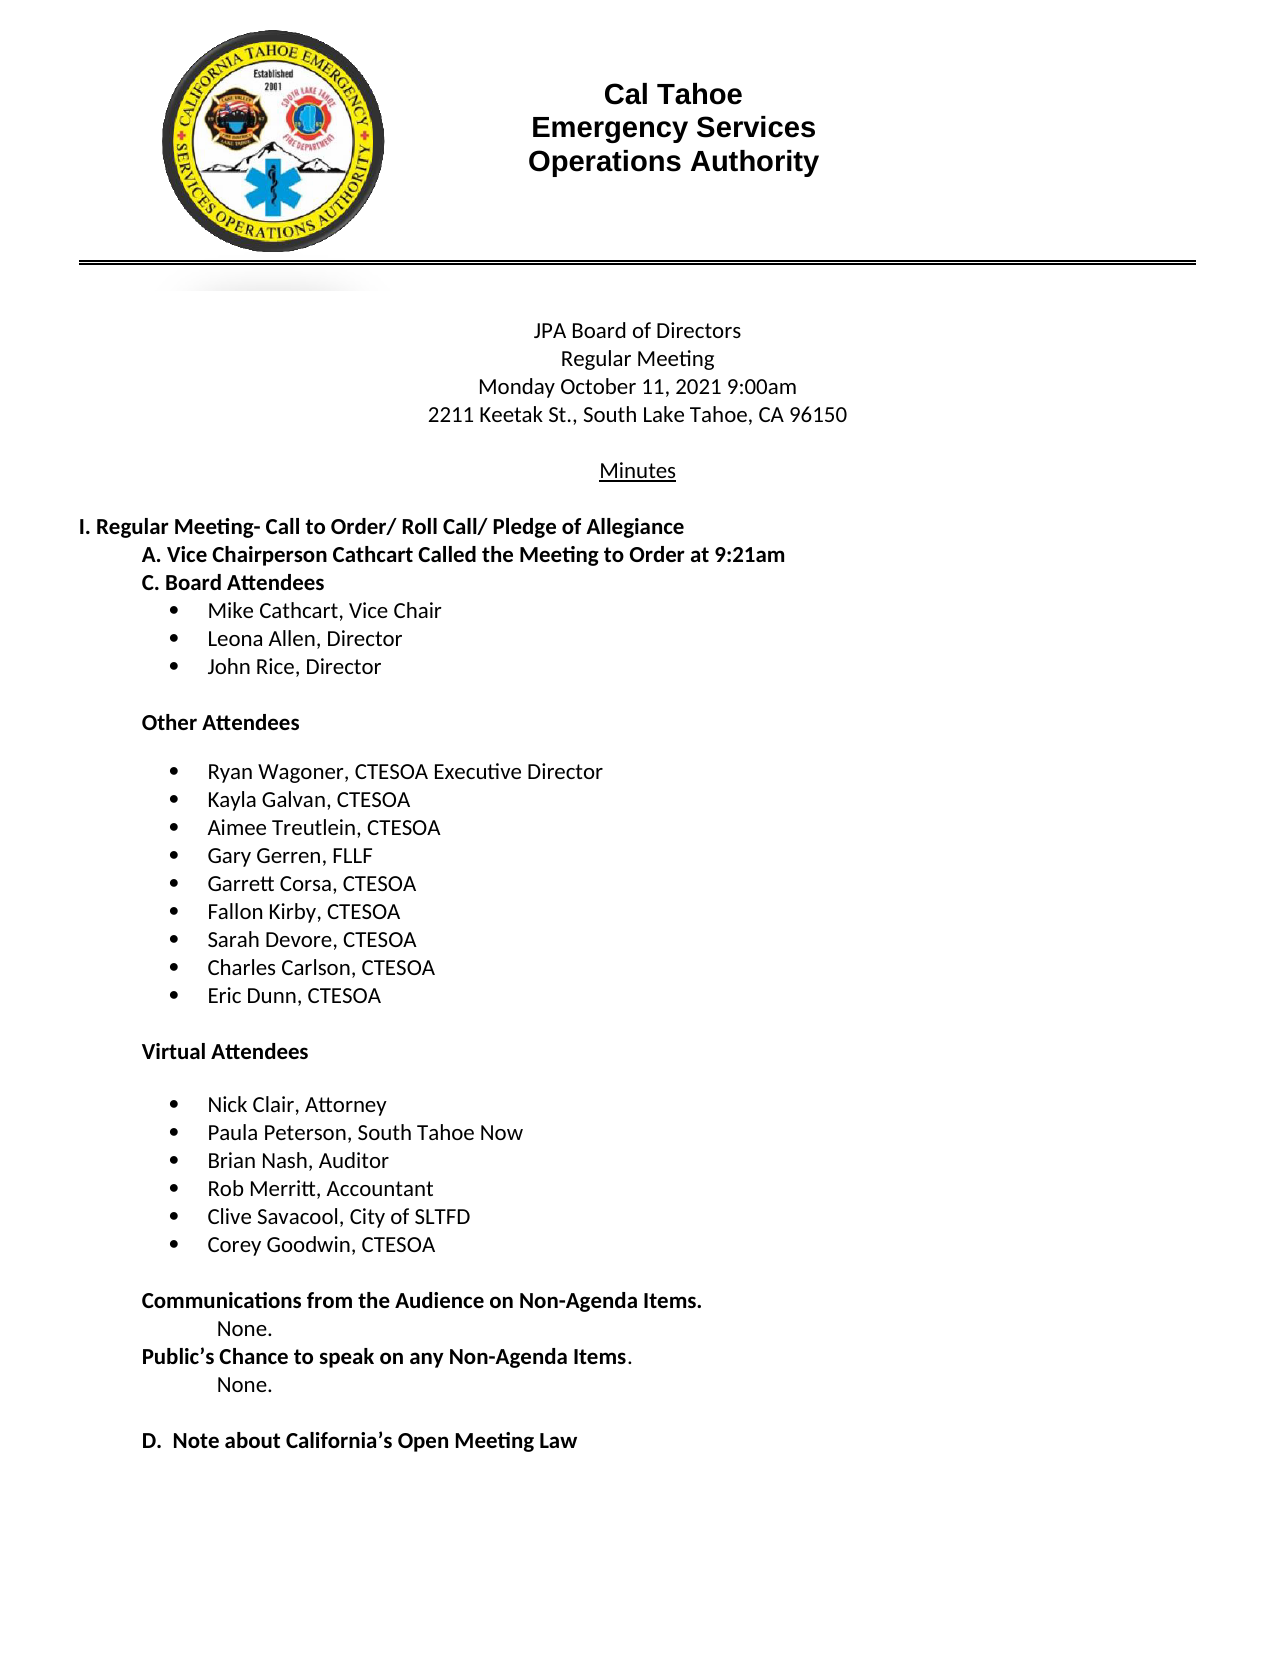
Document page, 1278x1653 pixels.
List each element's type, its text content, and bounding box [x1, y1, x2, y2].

list Leona Allen, Director [170, 624, 1208, 652]
text None. [67, 1370, 1208, 1398]
list Nick Clair, Attorney [170, 1090, 1208, 1118]
list Rob Merritt, Accountant [170, 1174, 1208, 1202]
list Paula Peterson, South Tahoe Now [170, 1118, 1208, 1146]
list Clive Savacool, City of SLTFD [170, 1202, 1208, 1230]
text C. Board Attendees [78, 568, 1208, 596]
text Virtual Attendees [142, 1037, 1208, 1065]
text Regular Meeting [67, 344, 1208, 372]
text I. Regular Meeting- Call to Order/ Roll Call/ Pledge of Allegiance [78, 512, 1208, 540]
list Eric Dunn, CTESOA [170, 981, 1208, 1009]
text Other Attendees [67, 708, 1208, 736]
list Fallon Kirby, CTESOA [170, 897, 1208, 925]
text D. Note about California’s Open Meeting Law [67, 1426, 1208, 1454]
list Kayla Galvan, CTESOA [170, 785, 1208, 813]
text Monday October 11, 2021 9:00am [67, 372, 1208, 400]
text Public’s Chance to speak on any Non-Agenda Items. [67, 1342, 1208, 1370]
list Ryan Wagoner, CTESOA Executive Director [170, 757, 1208, 785]
text Minutes [67, 456, 1208, 484]
list Gary Gerren, FLLF [170, 841, 1208, 869]
text None. [67, 1314, 1208, 1342]
picture [121, 29, 424, 291]
text A. Vice Chairperson Cathcart Called the Meeting to Order at 9:21am [78, 540, 1208, 568]
list Garrett Corsa, CTESOA [170, 869, 1208, 897]
list Mike Cathcart, Vice Chair [170, 596, 1208, 624]
list Corey Goodwin, CTESOA [170, 1230, 1208, 1258]
text Communications from the Audience on Non-Agenda Items. [67, 1286, 1208, 1314]
list Aimee Treutlein, CTESOA [170, 813, 1208, 841]
text 2211 Keetak St., South Lake Tahoe, CA 96150 [67, 400, 1208, 428]
list Brian Nash, Auditor [170, 1146, 1208, 1174]
list Charles Carlson, CTESOA [170, 953, 1208, 981]
list Sarah Devore, CTESOA [170, 925, 1208, 953]
text JPA Board of Directors [67, 316, 1208, 344]
list John Rice, Director [170, 652, 1208, 680]
